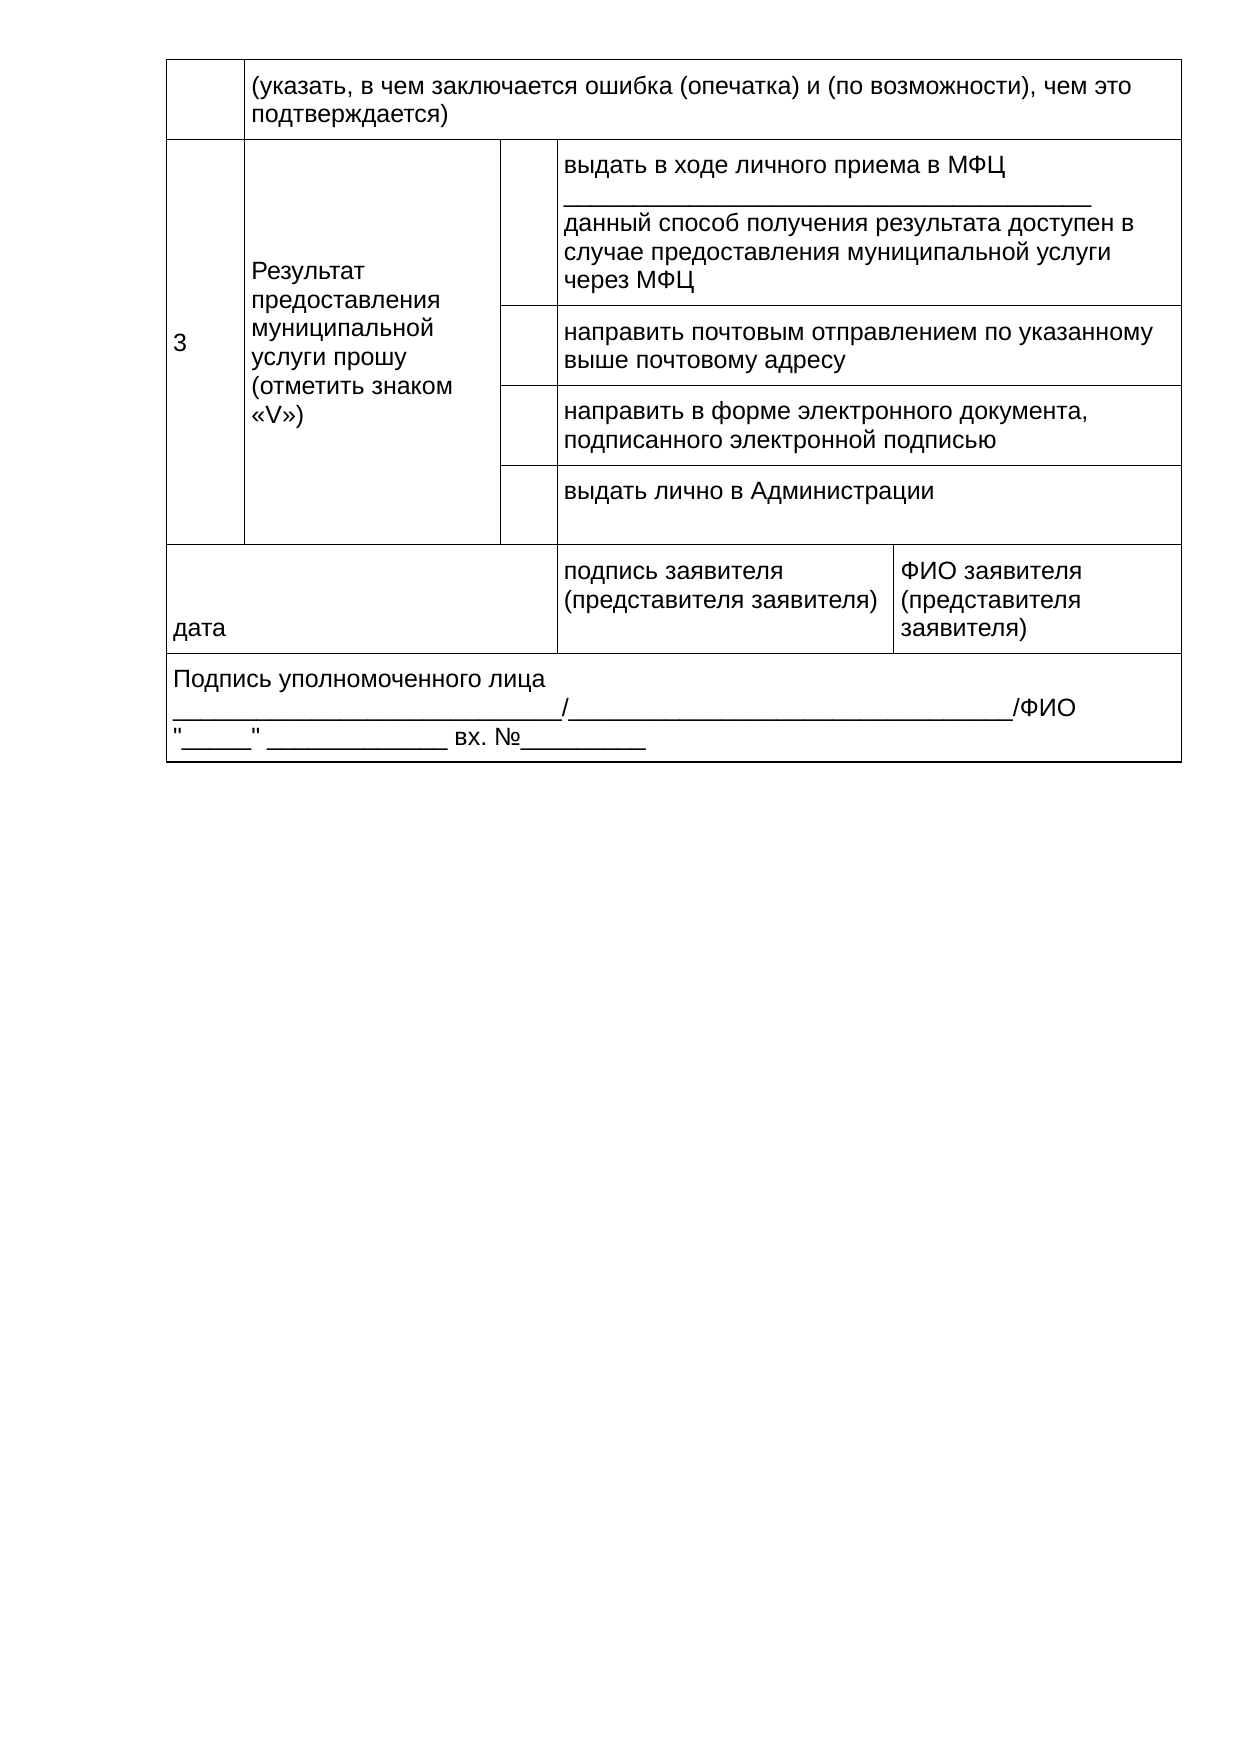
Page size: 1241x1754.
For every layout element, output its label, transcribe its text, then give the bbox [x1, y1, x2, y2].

table_cell [501, 466, 557, 544]
table_cell ФИО заявителя (представителя заявителя) [894, 545, 1181, 653]
table_cell [501, 386, 557, 464]
table_cell Результат предоставления муниципальной услуги прошу (отметить знаком «V») [245, 140, 500, 544]
table_cell подпись заявителя (представителя заявителя) [558, 545, 893, 653]
table_cell дата [167, 545, 557, 653]
table_cell 2 [167, 60, 244, 139]
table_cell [245, 60, 1181, 139]
table_cell направить почтовым отправлением по указанному выше почтовому адресу [558, 306, 1181, 385]
table_cell направить в форме электронного документа, подписанного электронной подписью [558, 386, 1181, 464]
table_cell [501, 140, 557, 305]
table_cell [501, 306, 557, 385]
table_cell 3 [167, 140, 244, 544]
table_cell выдать в ходе личного приема в МФЦ ______________________________________ данный способ получения результата доступен в случае предоставления муниципальной услуги через МФЦ [558, 140, 1181, 305]
table_cell Подпись уполномоченного лица ____________________________/________________________________/ФИО "_____" _____________ вх. №_________ [167, 654, 1181, 761]
table_cell выдать лично в Администрации [558, 466, 1181, 544]
